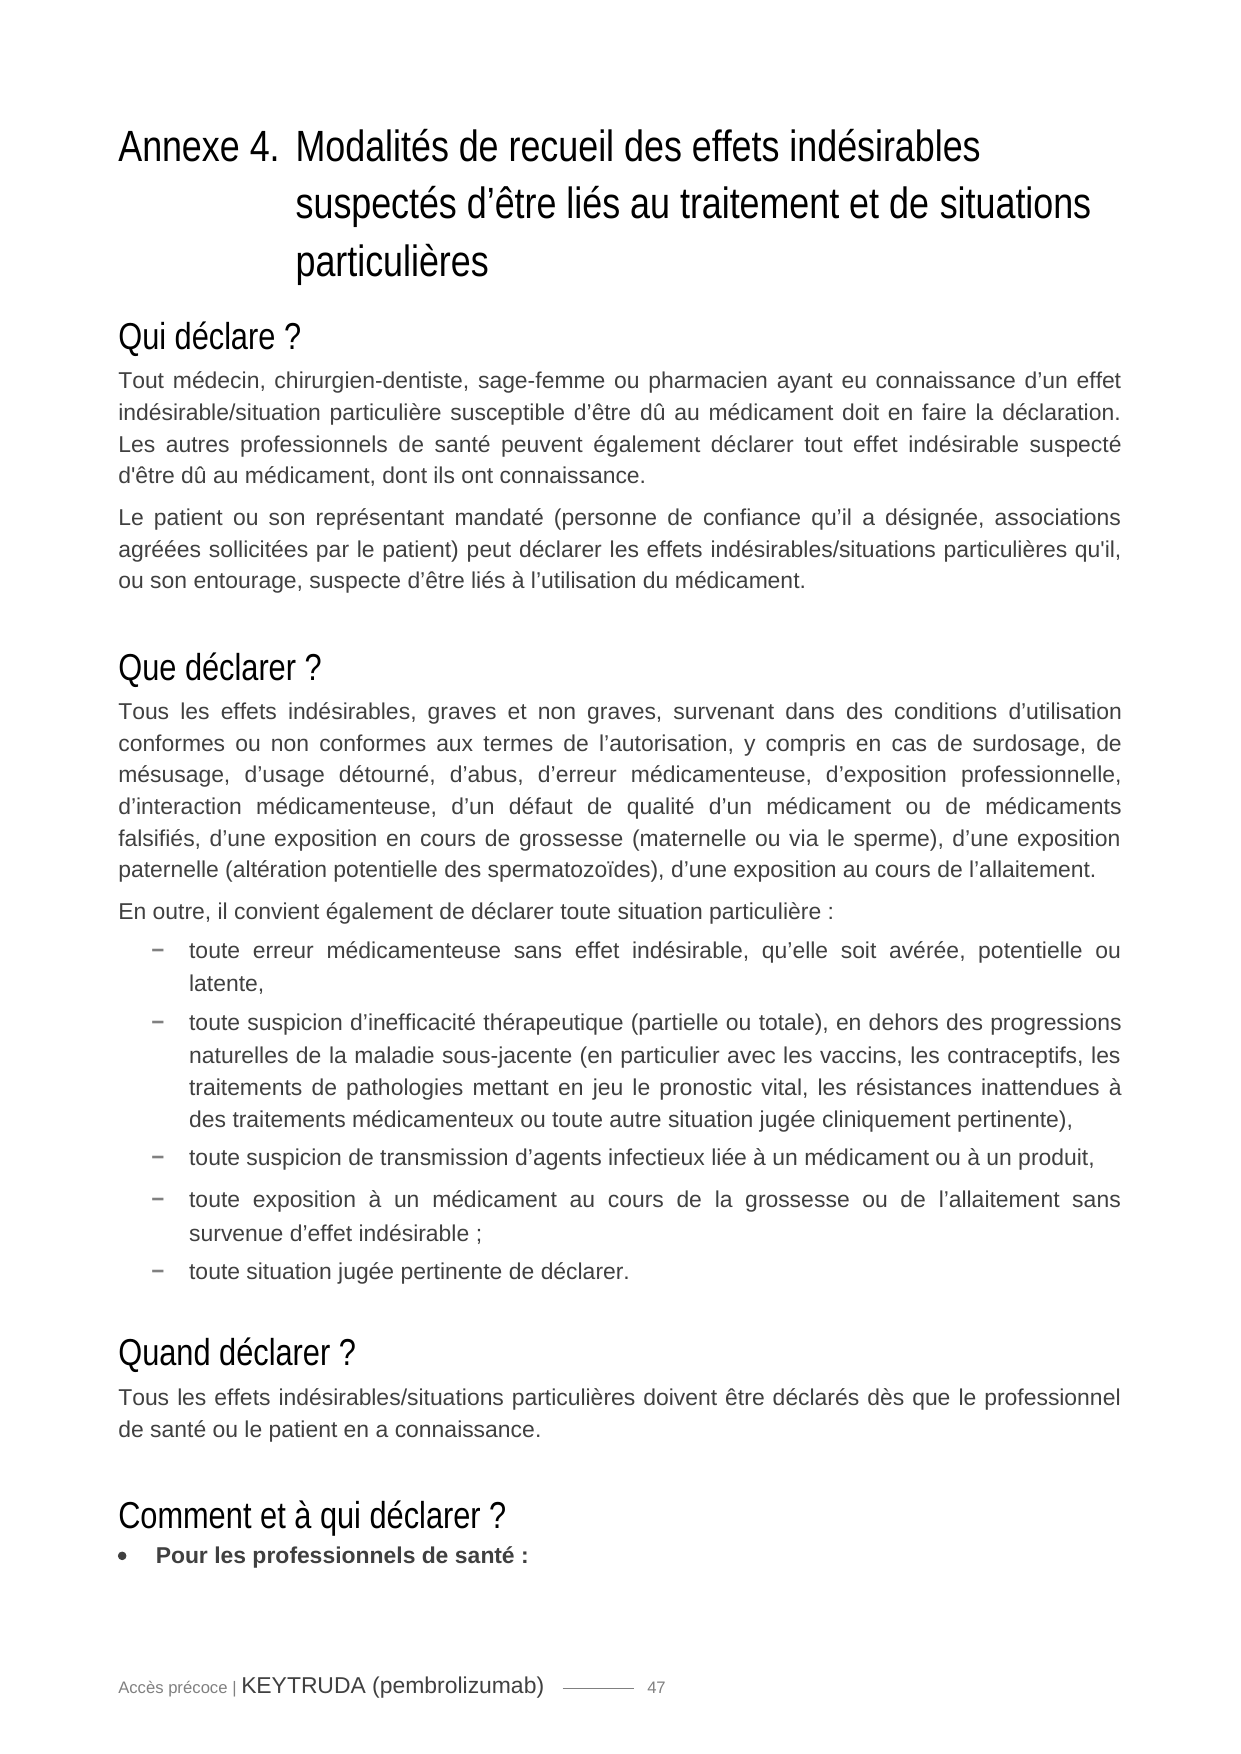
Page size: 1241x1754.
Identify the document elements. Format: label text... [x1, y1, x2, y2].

list toute erreur médicamenteuse sans effet indésirable, qu’elle soit avérée, potentielle ou latente, [151, 934, 1122, 997]
subtitle Qui déclare ? [118, 314, 1122, 357]
text Tous les effets indésirables, graves et non graves, survenant dans des conditions d’utilisation conformes ou non conformes aux termes de l’autorisation, y compris en cas de surdosage, de mésusage, d’usage détourné, d’abus, d’erreur médicamenteuse, d’exposition professionnelle, d’interaction médicamenteuse, d’un défaut de qualité d’un médicament ou de médicaments falsifiés, d’une exposition en cours de grossesse (maternelle ou via le sperme), d’une exposition paternelle (altération potentielle des spermatozoïdes), d’une exposition au cours de l’allaitement. [118, 698, 1122, 882]
text Tous les effets indésirables/situations particulières doivent être déclarés dès que le professionnel de santé ou le patient en a connaissance. [118, 1384, 1122, 1442]
text Modalités de recueil des effets indésirables suspectés d’être liés au traitement et de situations particulières [118, 120, 1122, 286]
list Pour les professionnels de santé : [118, 1542, 1122, 1569]
subtitle Quand déclarer ? [118, 1331, 1122, 1373]
subtitle Comment et à qui déclarer ? [118, 1493, 1122, 1536]
list toute exposition à un médicament au cours de la grossesse ou de l’allaitement sans survenue d’effet indésirable ; [151, 1183, 1122, 1246]
list toute situation jugée pertinente de déclarer. [151, 1255, 1122, 1286]
text Le patient ou son représentant mandaté (personne de confiance qu’il a désignée, associations agréées sollicitées par le patient) peut déclarer les effets indésirables/situations particulières qu'il, ou son entourage, suspecte d’être liés à l’utilisation du médicament. [118, 504, 1122, 593]
list toute suspicion de transmission d’agents infectieux liée à un médicament ou à un produit, [151, 1141, 1122, 1173]
list toute suspicion d’inefficacité thérapeutique (partielle ou totale), en dehors des progressions naturelles de la maladie sous-jacente (en particulier avec les vaccins, les contraceptifs, les traitements de pathologies mettant en jeu le pronostic vital, les résistances inattendues à des traitements médicamenteux ou toute autre situation jugée cliniquement pertinente), [151, 1006, 1122, 1132]
text Tout médecin, chirurgien-dentiste, sage-femme ou pharmacien ayant eu connaissance d’un effet indésirable/situation particulière susceptible d’être dû au médicament doit en faire la déclaration. Les autres professionnels de santé peuvent également déclarer tout effet indésirable suspecté d'être dû au médicament, dont ils ont connaissance. [118, 367, 1122, 488]
text En outre, il convient également de déclarer toute situation particulière : [118, 898, 1122, 924]
subtitle Que déclarer ? [118, 645, 1122, 688]
